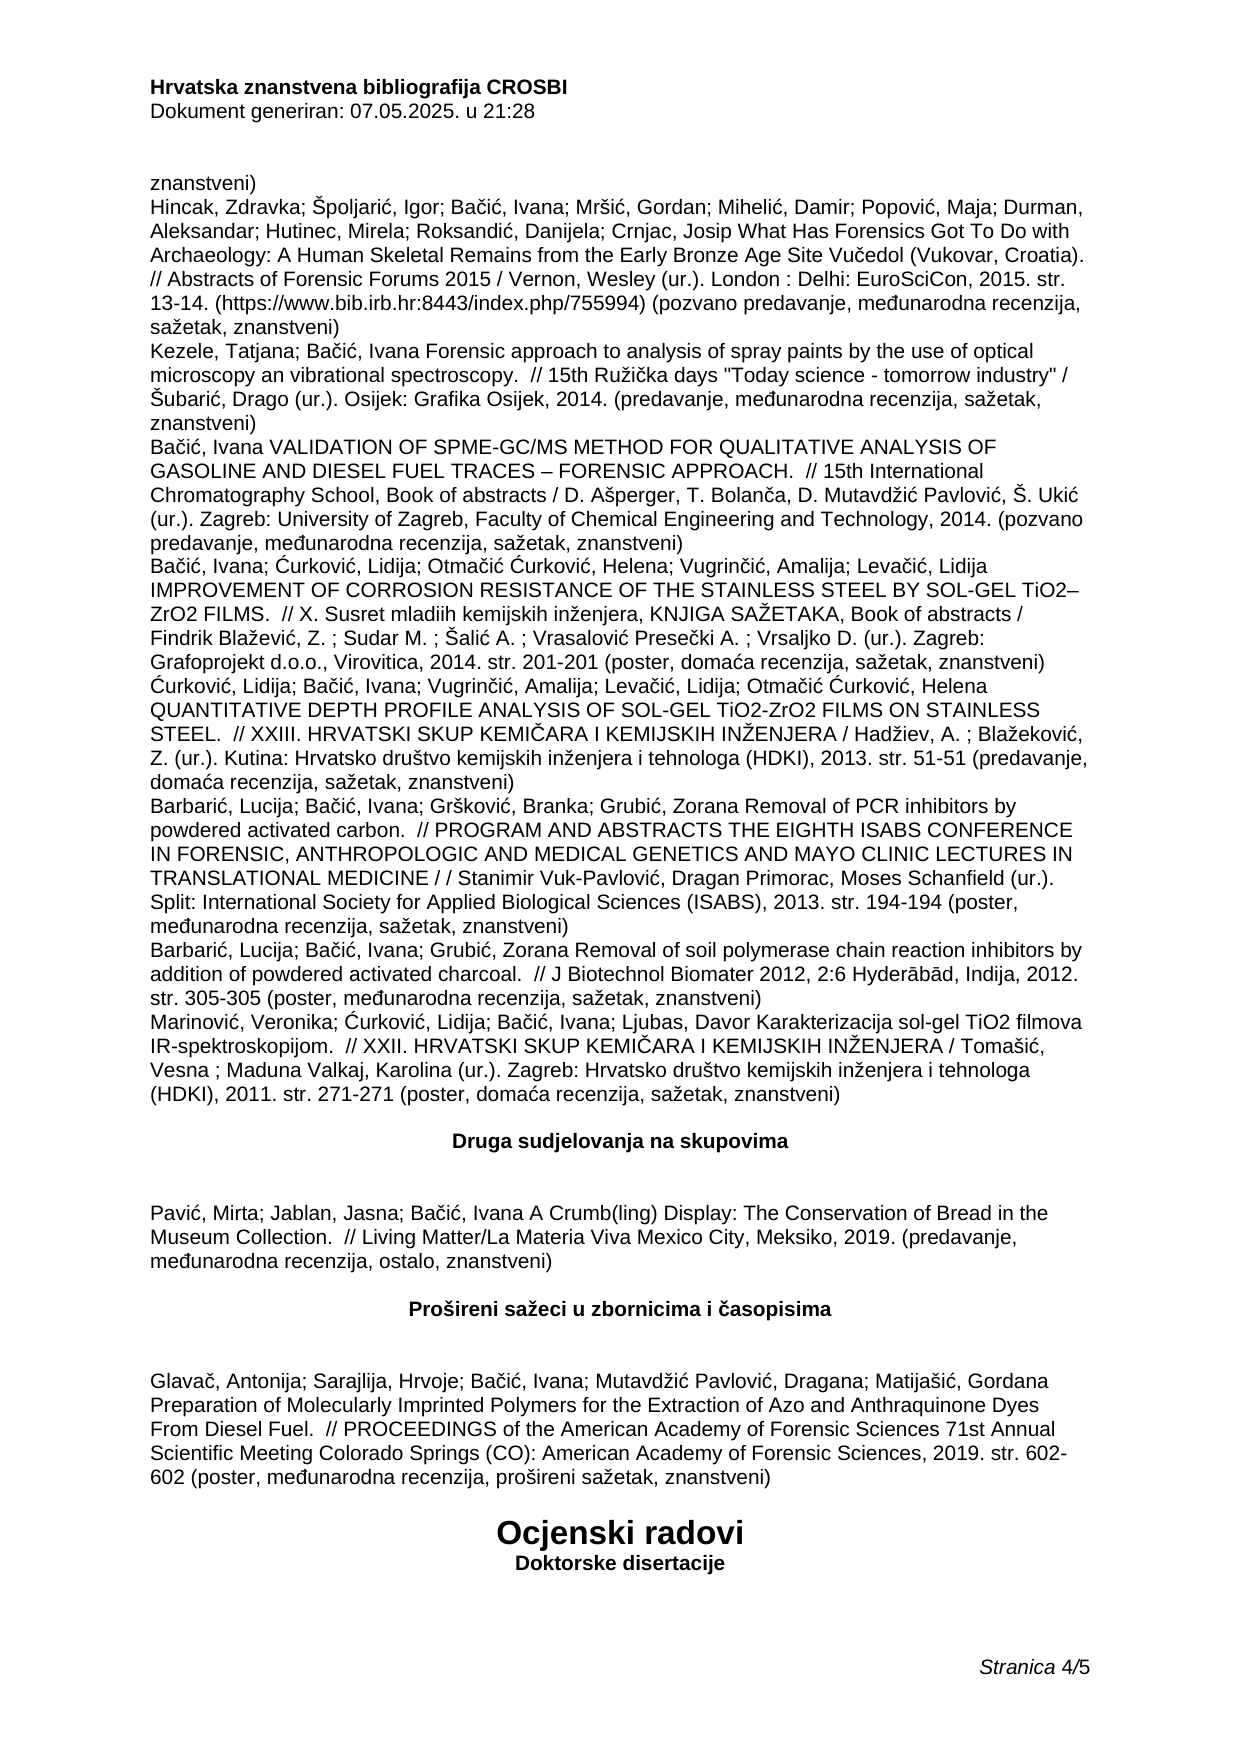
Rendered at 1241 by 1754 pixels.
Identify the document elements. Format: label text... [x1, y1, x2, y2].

text Hincak, Zdravka; Špoljarić, Igor; Bačić, Ivana; Mršić, Gordan; Mihelić, Damir; Popović, Maja; Durman, Aleksandar; Hutinec, Mirela; Roksandić, Danijela; Crnjac, Josip [150, 195, 1090, 339]
text Barbarić, Lucija; Bačić, Ivana; Grubić, Zorana [150, 938, 1090, 1009]
text Ćurković, Lidija; Bačić, Ivana; Vugrinčić, Amalija; Levačić, Lidija; Otmačić Ćurković, Helena [150, 674, 1090, 794]
text Marinović, Veronika; Ćurković, Lidija; Bačić, Ivana; Ljubas, Davor [150, 1009, 1090, 1105]
subtitle Doktorske disertacije [150, 1551, 1090, 1575]
subtitle Druga sudjelovanja na skupovima [150, 1129, 1090, 1153]
text Bačić, Ivana [150, 434, 1090, 554]
text Bačić, Ivana; Ćurković, Lidija; Otmačić Ćurković, Helena; Vugrinčić, Amalija; Levačić, Lidija [150, 554, 1090, 674]
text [150, 171, 1090, 195]
subtitle Prošireni sažeci u zbornicima i časopisima [150, 1297, 1090, 1321]
text Glavač, Antonija; Sarajlija, Hrvoje; Bačić, Ivana; Mutavdžić Pavlović, Dragana; Matijašić, Gordana [150, 1369, 1090, 1489]
text Pavić, Mirta; Jablan, Jasna; Bačić, Ivana [150, 1201, 1090, 1273]
text Kezele, Tatjana; Bačić, Ivana [150, 339, 1090, 434]
text Barbarić, Lucija; Bačić, Ivana; Gršković, Branka; Grubić, Zorana [150, 794, 1090, 938]
subtitle Ocjenski radovi [150, 1513, 1090, 1551]
